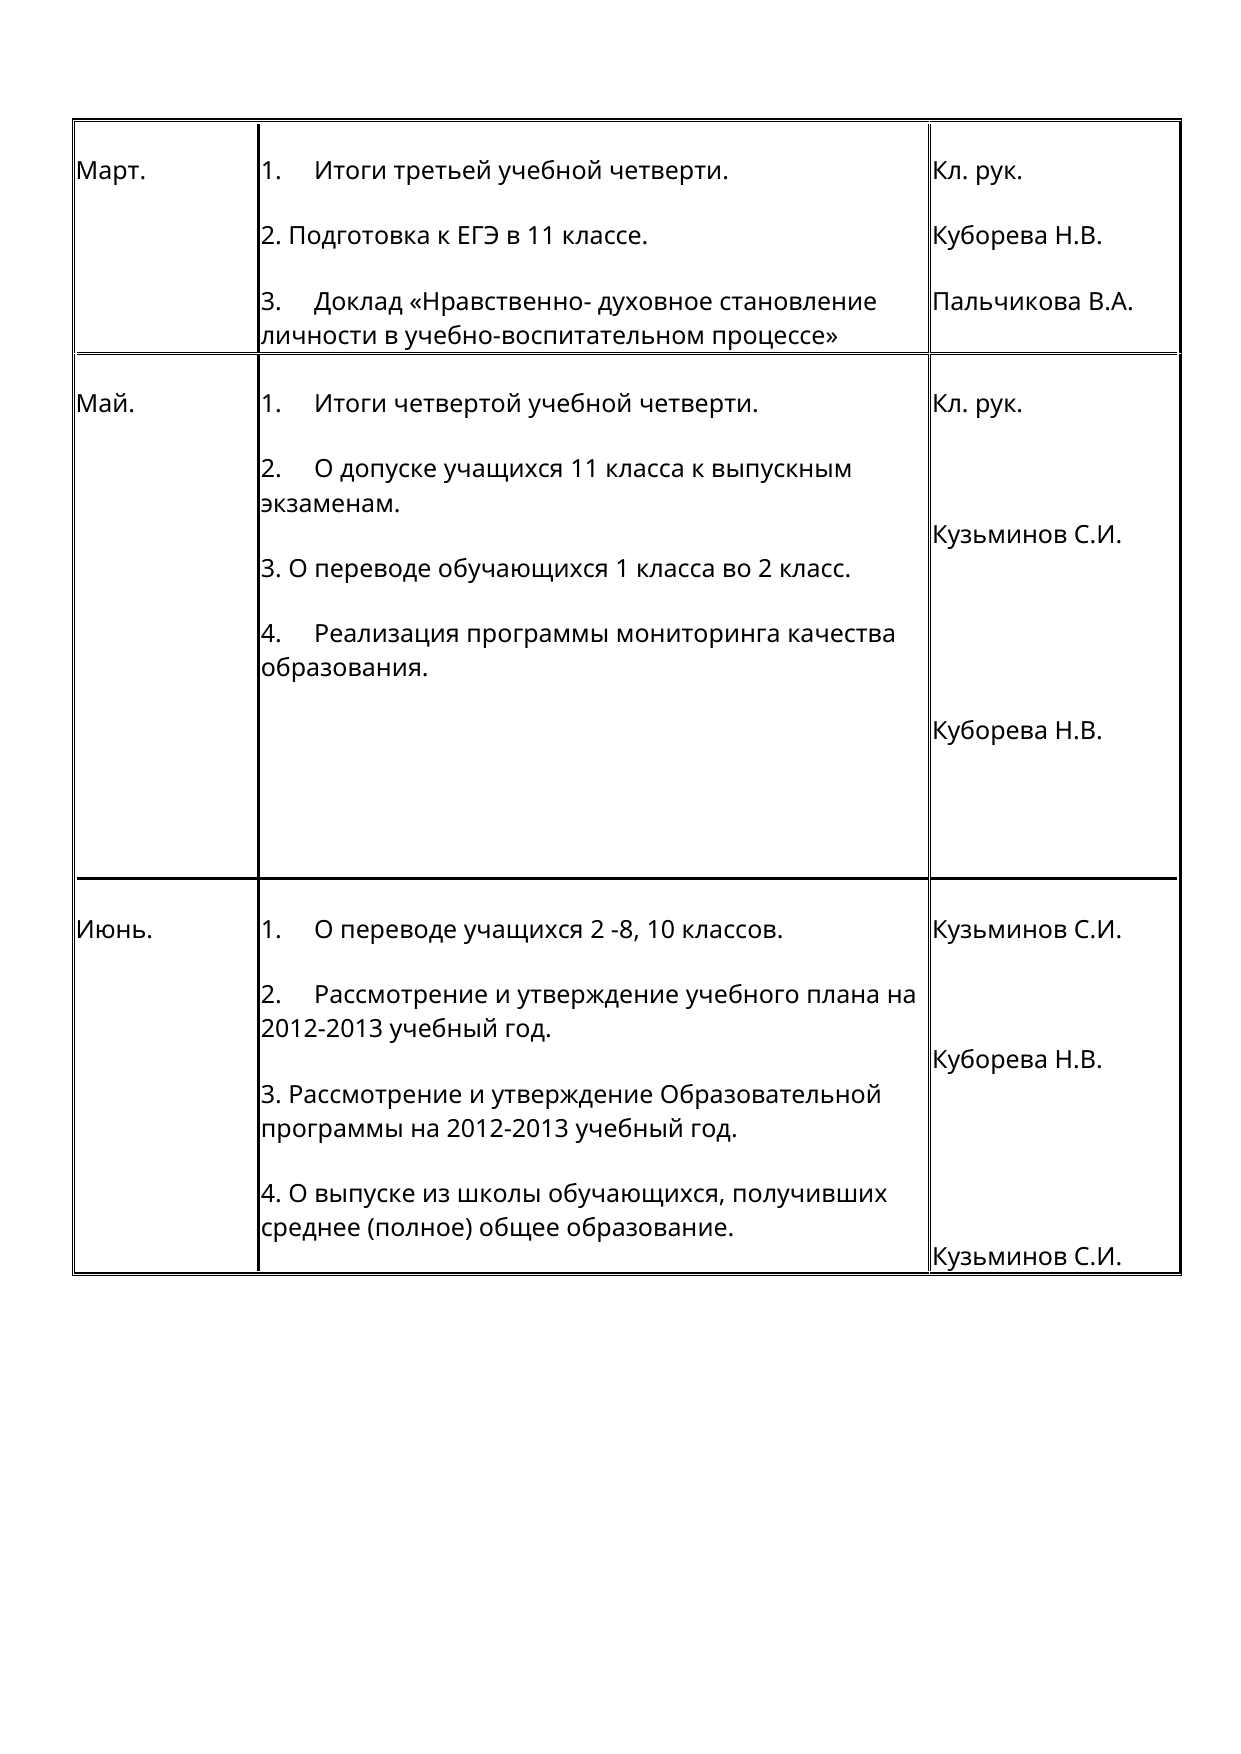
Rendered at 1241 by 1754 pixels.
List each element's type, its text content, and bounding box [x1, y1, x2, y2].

table_cell 1. О переводе учащихся 2 -8, 10 классов. 2. Рассмотрение и утверждение учебного плана на 2012-2013 учебный год. 3. Рассмотрение и утверждение Образовательной программы на 2012-2013 учебный год. 4. О выпуске из школы обучающихся, получивших среднее (полное) общее образование. [258, 880, 929, 1272]
table_cell Март. [75, 122, 258, 351]
table_cell Июнь. [75, 877, 258, 1272]
table_cell Кузьминов С.И. Куборева Н.В. Кузьминов С.И. [930, 877, 1179, 1272]
table_cell 1. Итоги четвертой учебной четверти. 2. О допуске учащихся 11 класса к выпускным экзаменам. 3. О переводе обучающихся 1 класса во 2 класс. 4. Реализация программы мониторинга качества образования. [260, 355, 928, 877]
table_cell Май. [75, 351, 257, 877]
table_cell 1. Итоги третьей учебной четверти. 2. Подготовка к ЕГЭ в 11 классе. 3. Доклад «Нравственно- духовное становление личности в учебно-воспитательном процессе» [258, 122, 929, 351]
table_cell Кл. рук. Куборева Н.В. Пальчикова В.А. [930, 122, 1179, 351]
table_cell Кл. рук. Кузьминов С.И. Куборева Н.В. [931, 351, 1180, 877]
